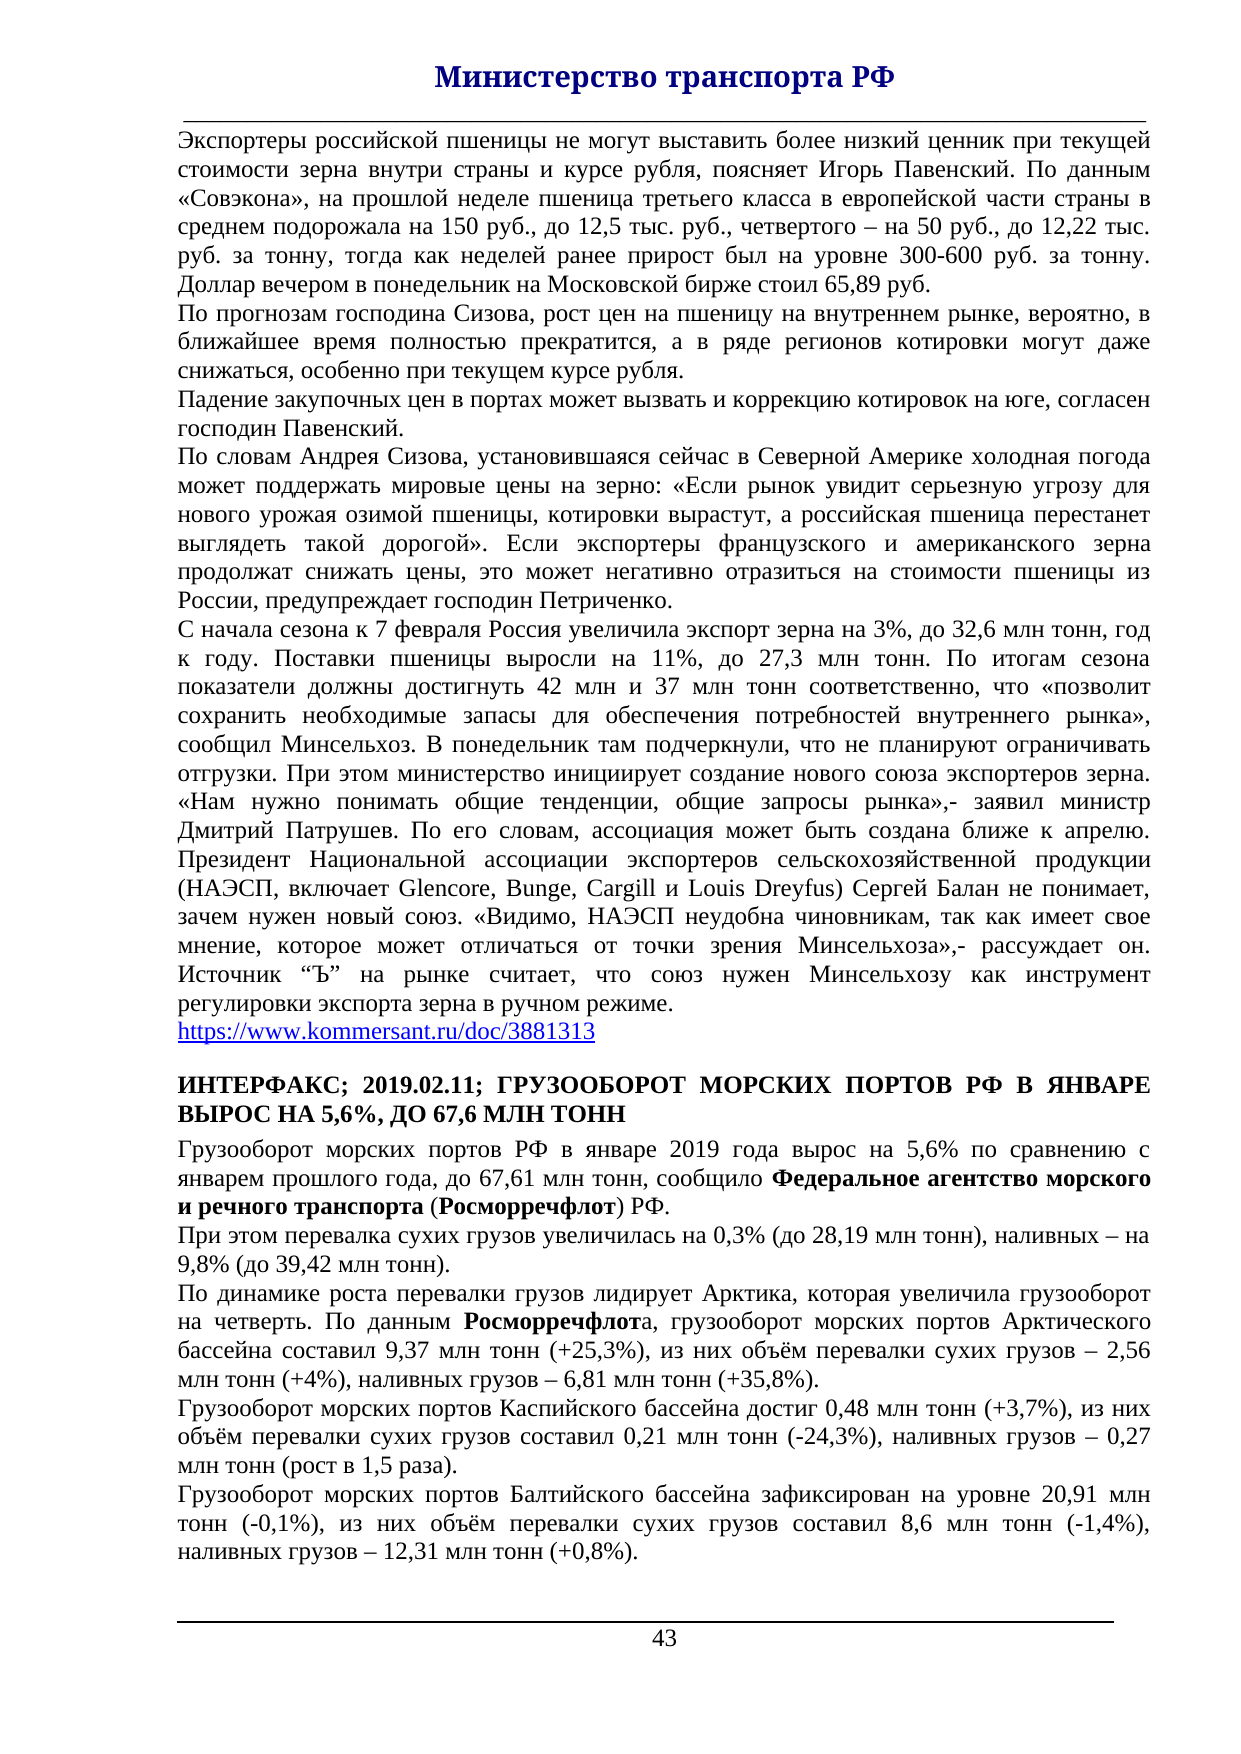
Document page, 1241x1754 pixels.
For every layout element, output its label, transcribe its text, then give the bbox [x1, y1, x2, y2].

text Экспортеры российской пшеницы не могут выставить более низкий ценник при текущей стоимости зерна внутри страны и курсе рубля, поясняет Игорь Павенский. По данным «Совэкона», на прошлой неделе пшеница третьего класса в европейской части страны в среднем подорожала на 150 руб., до 12,5 тыс. руб., четвертого – на 50 руб., до 12,22 тыс. руб. за тонну, тогда как неделей ранее прирост был на уровне 300-600 руб. за тонну. Доллар вечером в понедельник на Московской бирже стоил 65,89 руб. [177, 125, 1152, 298]
text По прогнозам господина Сизова, рост цен на пшеницу на внутреннем рынке, вероятно, в ближайшее время полностью прекратится, а в ряде регионов котировки могут даже снижаться, особенно при текущем курсе рубля. [177, 298, 1152, 384]
text По словам Андрея Сизова, установившаяся сейчас в Северной Америке холодная погода может поддержать мировые цены на зерно: «Если рынок увидит серьезную угрозу для нового урожая озимой пшеницы, котировки вырастут, а российская пшеница перестанет выглядеть такой дорогой». Если экспортеры французского и американского зерна продолжат снижать цены, это может негативно отразиться на стоимости пшеницы из России, предупреждает господин Петриченко. [177, 441, 1152, 614]
text Грузооборот морских портов Балтийского бассейна зафиксирован на уровне 20,91 млн тонн (-0,1%), из них объём перевалки сухих грузов составил 8,6 млн тонн (-1,4%), наливных грузов – 12,31 млн тонн (+0,8%). [177, 1479, 1152, 1565]
text При этом перевалка сухих грузов увеличилась на 0,3% (до 28,19 млн тонн), наливных – на 9,8% (до 39,42 млн тонн). [177, 1220, 1152, 1278]
text Падение закупочных цен в портах может вызвать и коррекцию котировок на юге, согласен господин Павенский. [177, 384, 1152, 441]
subtitle ИНТЕРФАКС; 2019.02.11; ГРУЗООБОРОТ МОРСКИХ ПОРТОВ РФ В ЯНВАРЕ ВЫРОС НА 5,6%, ДО 67,6 МЛН ТОНН [177, 1070, 1152, 1128]
text С начала сезона к 7 февраля Россия увеличила экспорт зерна на 3%, до 32,6 млн тонн, год к году. Поставки пшеницы выросли на 11%, до 27,3 млн тонн. По итогам сезона показатели должны достигнуть 42 млн и 37 млн тонн соответственно, что «позволит сохранить необходимые запасы для обеспечения потребностей внутреннего рынка», сообщил Минсельхоз. В понедельник там подчеркнули, что не планируют ограничивать отгрузки. При этом министерство инициирует создание нового союза экспортеров зерна. «Нам нужно понимать общие тенденции, общие запросы рынка»,- заявил министр Дмитрий Патрушев. По его словам, ассоциация может быть создана ближе к апрелю. Президент Национальной ассоциации экспортеров сельскохозяйственной продукции (НАЭСП, включает Glencore, Bunge, Cargill и Louis Dreyfus) Сергей Балан не понимает, зачем нужен новый союз. «Видимо, НАЭСП неудобна чиновникам, так как имеет свое мнение, которое может отличаться от точки зрения Минсельхоза»,- рассуждает он. Источник “Ъ” на рынке считает, что союз нужен Минсельхозу как инструмент регулировки экспорта зерна в ручном режиме. [177, 614, 1152, 1016]
text https://www.kommersant.ru/doc/3881313 [177, 1016, 1152, 1045]
text Грузооборот морских портов Каспийского бассейна достиг 0,48 млн тонн (+3,7%), из них объём перевалки сухих грузов составил 0,21 млн тонн (-24,3%), наливных грузов – 0,27 млн тонн (рост в 1,5 раза). [177, 1393, 1152, 1479]
text По динамике роста перевалки грузов лидирует Арктика, которая увеличила грузооборот на четверть. По данным Росморречфлота, грузооборот морских портов Арктического бассейна составил 9,37 млн тонн (+25,3%), из них объём перевалки сухих грузов – 2,56 млн тонн (+4%), наливных грузов – 6,81 млн тонн (+35,8%). [177, 1278, 1152, 1393]
text Грузооборот морских портов РФ в январе 2019 года вырос на 5,6% по сравнению с январем прошлого года, до 67,61 млн тонн, сообщило Федеральное агентство морского и речного транспорта (Росморречфлот) РФ. [177, 1134, 1152, 1220]
